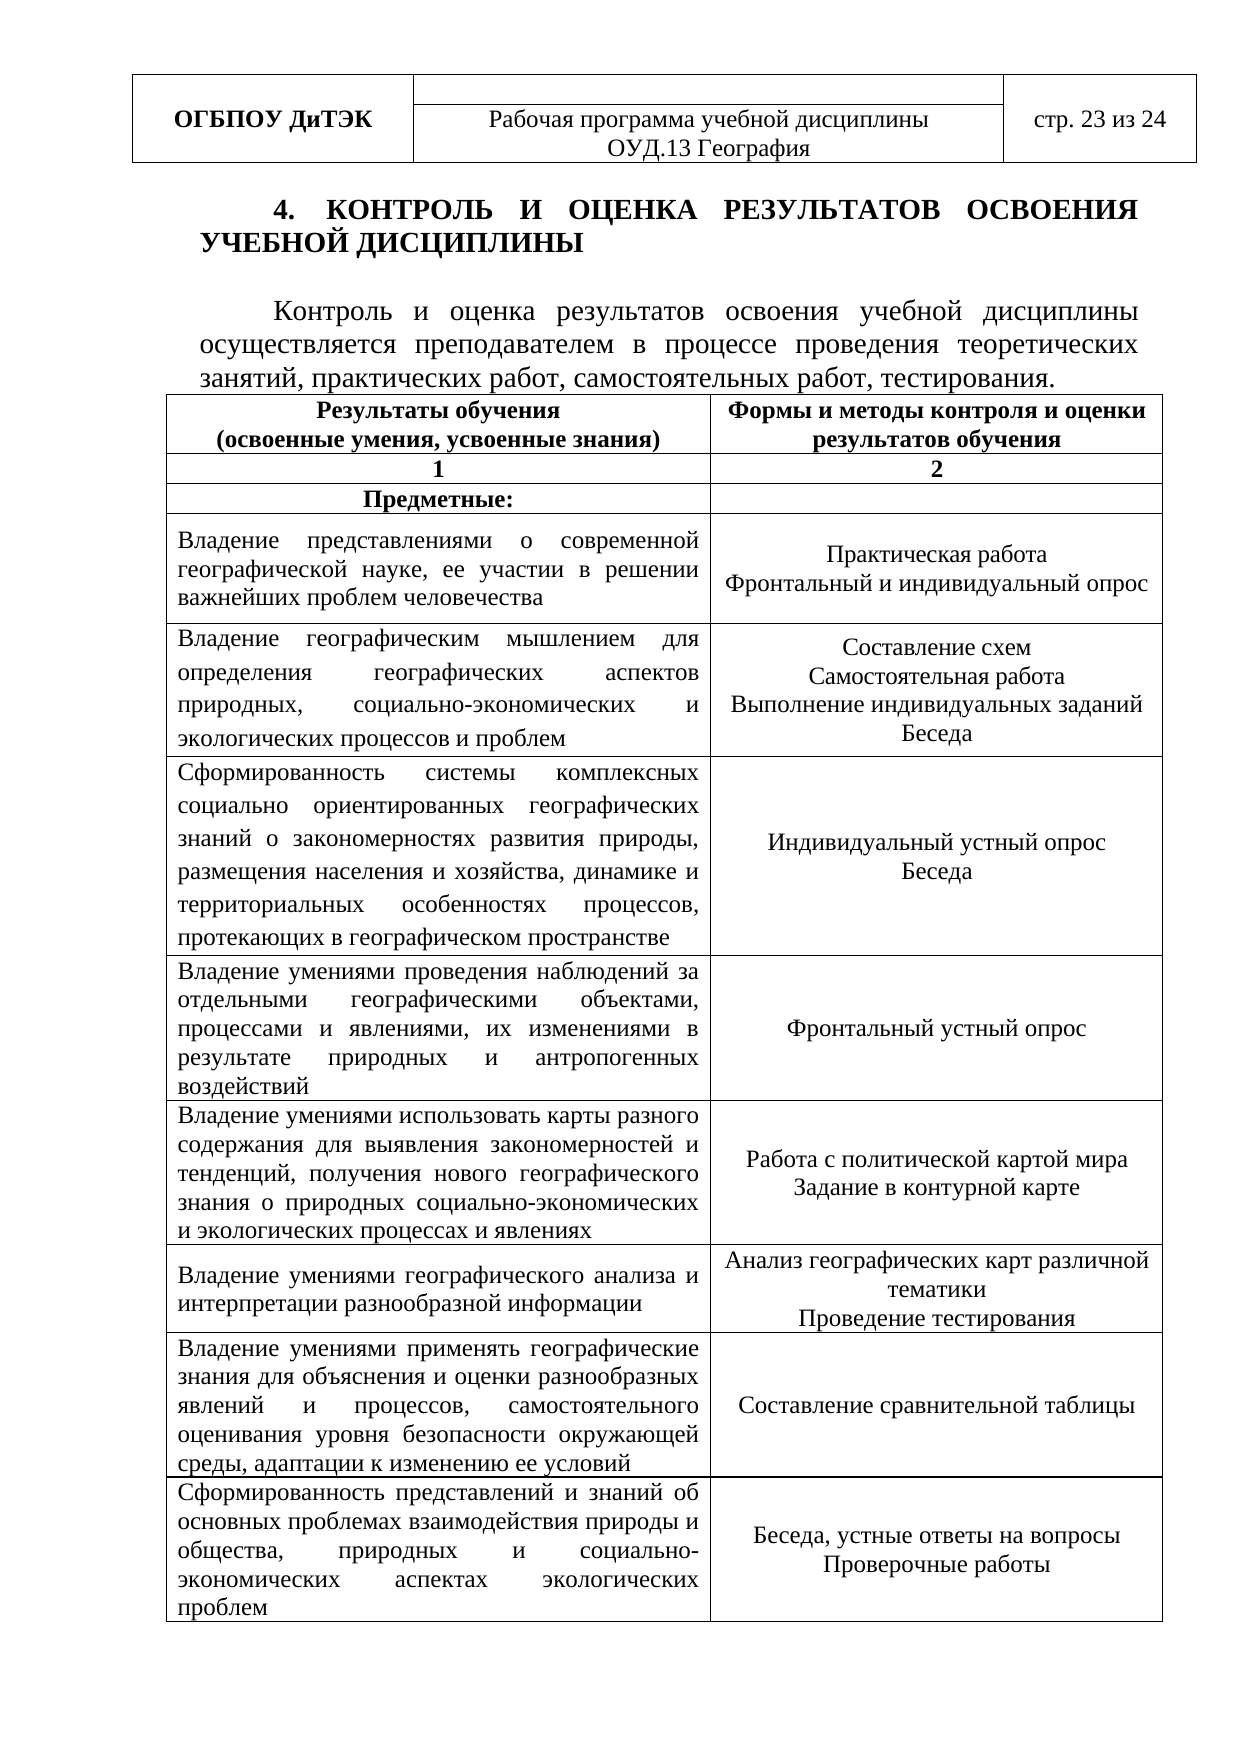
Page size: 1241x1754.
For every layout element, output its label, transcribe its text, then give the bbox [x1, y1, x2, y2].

table_cell Практическая работа Фронтальный и индивидуальный опрос [711, 514, 1162, 622]
table_cell Владение географическим мышлением для определения географических аспектов природных, социально-экономических и экологических процессов и проблем [167, 624, 710, 756]
table_cell Владение умениями проведения наблюдений за отдельными географическими объектами, процессами и явлениями, их изменениями в результате природных и антропогенных воздействий [167, 956, 710, 1099]
table_cell Владение умениями применять географические знания для объяснения и оценки разнообразных явлений и процессов, самостоятельного оценивания уровня безопасности окружающей среды, адаптации к изменению ее условий [167, 1333, 710, 1476]
list КОНТРОЛЬ И ОЦЕНКА РЕЗУЛЬТАТОВ ОСВОЕНИЯ УЧЕБНОЙ ДИСЦИПЛИНЫ [199, 192, 1138, 259]
table_cell Составление сравнительной таблицы [711, 1333, 1162, 1476]
table_cell Владение представлениями о современной географической науке, ее участии в решении важнейших проблем человечества [167, 514, 710, 622]
table_cell Владение умениями использовать карты разного содержания для выявления закономерностей и тенденций, получения нового географического знания о природных социально-экономических и экологических процессах и явлениях [167, 1101, 710, 1244]
table_cell 1 [167, 454, 710, 483]
table_cell Сформированность представлений и знаний об основных проблемах взаимодействия природы и общества, природных и социально-экономических аспектах экологических проблем [167, 1478, 710, 1621]
table_cell Владение умениями географического анализа и интерпретации разнообразной информации [167, 1245, 710, 1332]
table_cell Работа с политической картой мира Задание в контурной карте [711, 1101, 1162, 1244]
table_cell Составление схем Самостоятельная работа Выполнение индивидуальных заданий Беседа [711, 624, 1162, 756]
table_cell Беседа, устные ответы на вопросы Проверочные работы [711, 1478, 1162, 1621]
table_cell Сформированность системы комплексных социально ориентированных географических знаний о закономерностях развития природы, размещения населения и хозяйства, динамике и территориальных особенностях процессов, протекающих в географическом пространстве [167, 757, 710, 955]
table_cell [711, 484, 1162, 512]
table_cell Фронтальный устный опрос [711, 956, 1162, 1099]
table_header Формы и методы контроля и оценки результатов обучения [711, 395, 1162, 453]
table_cell Индивидуальный устный опрос Беседа [711, 757, 1162, 955]
text Контроль и оценка результатов освоения учебной дисциплины осуществляется преподавателем в процессе проведения теоретических занятий, практических работ, самостоятельных работ, тестирования. [199, 293, 1139, 394]
table_header Результаты обучения (освоенные умения, усвоенные знания) [167, 395, 710, 453]
table_cell Анализ географических карт различной тематики Проведение тестирования [711, 1245, 1162, 1332]
table_cell Предметные: [167, 484, 710, 512]
table_cell 2 [711, 454, 1162, 483]
